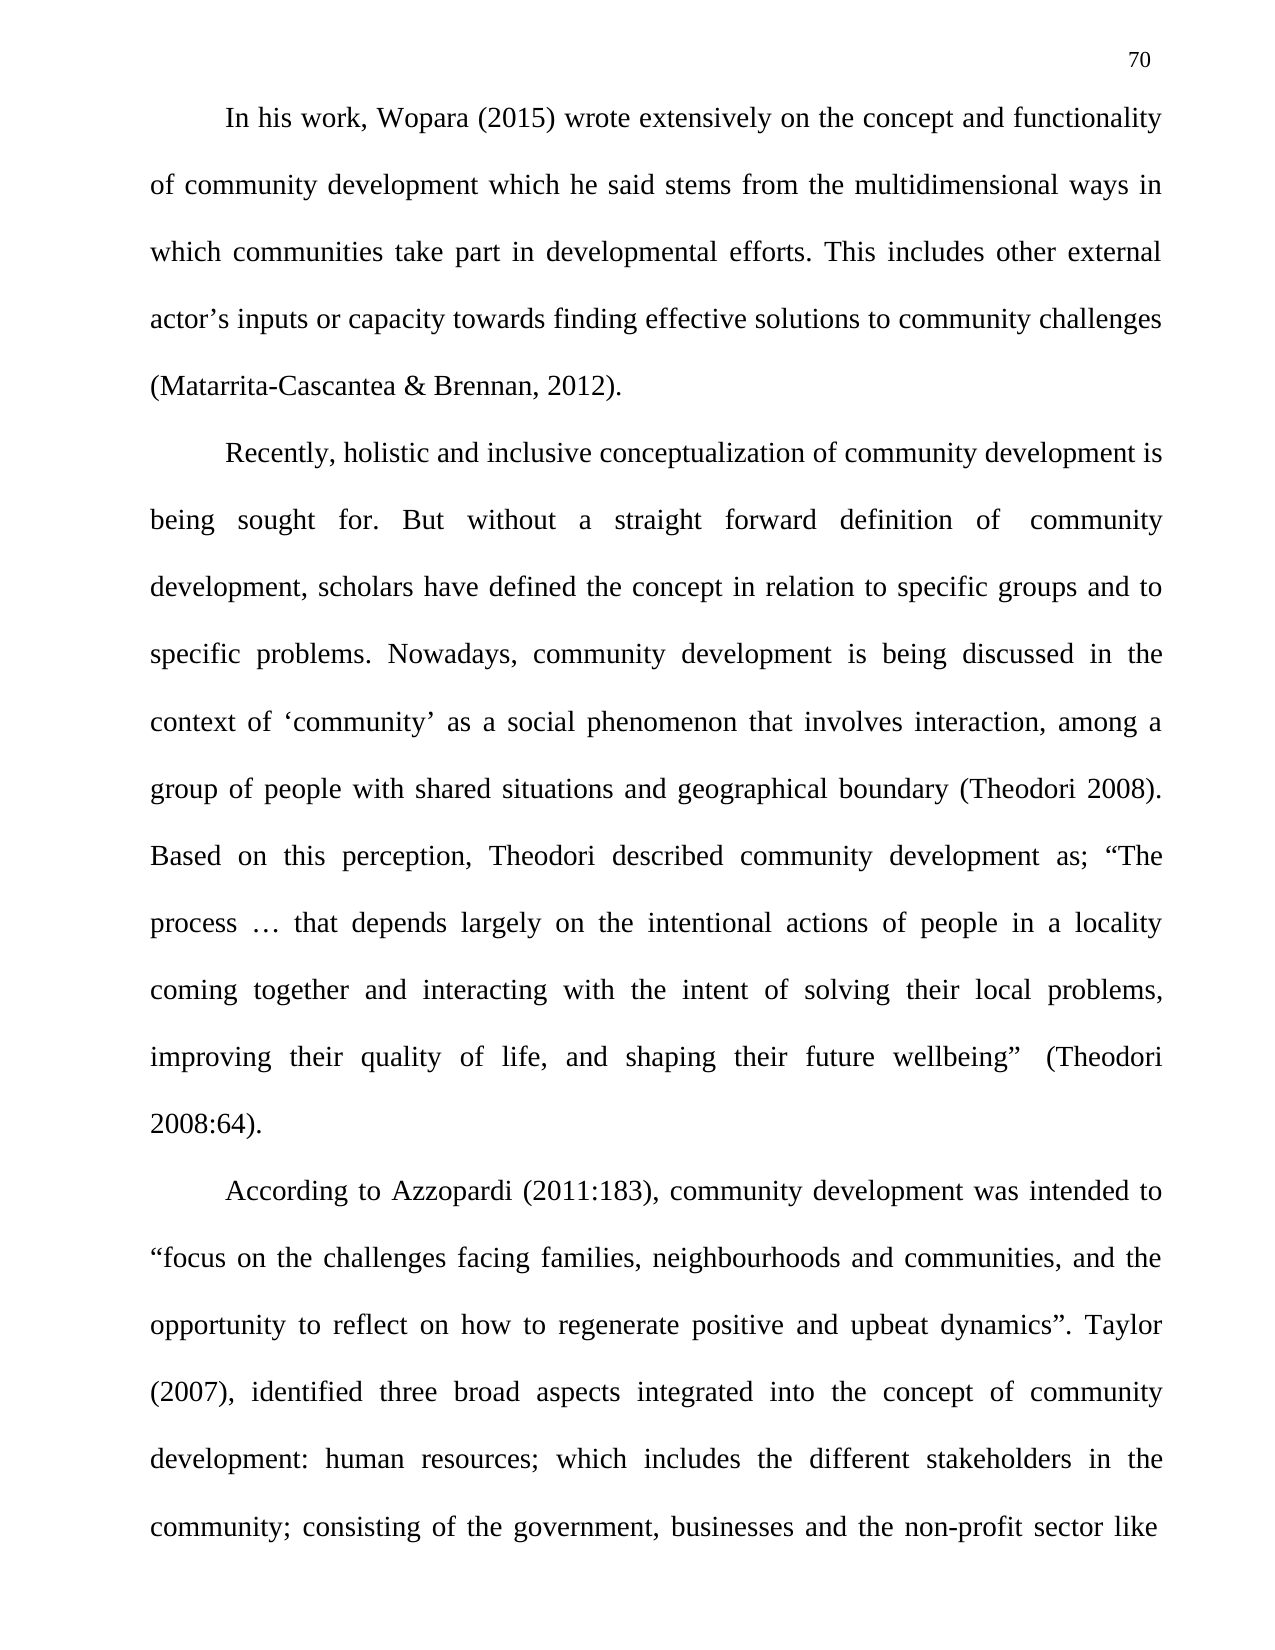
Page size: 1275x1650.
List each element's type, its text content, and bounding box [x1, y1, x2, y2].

text In his work, Wopara (2015) wrote extensively on the concept and functionality of community development which he said stems from the multidimensional ways in which communities take part in developmental efforts. This includes other external actor’s inputs or capacity towards finding effective solutions to community challenges (Matarrita-Cascantea & Brennan, 2012). [150, 100, 1163, 402]
text Recently, holistic and inclusive conceptualization of community development is being sought for. But without a straight forward definition of community development, scholars have defined the concept in relation to specific groups and to specific problems. Nowadays, community development is being discussed in the context of ‘community’ as a social phenomenon that involves interaction, among a group of people with shared situations and geographical boundary (Theodori 2008). Based on this perception, Theodori described community development as; “The process … that depends largely on the intentional actions of people in a locality coming together and interacting with the intent of solving their local problems, improving their quality of life, and shaping their future wellbeing” (Theodori 2008:64). [150, 435, 1163, 1140]
text According to Azzopardi (2011:183), community development was intended to “focus on the challenges facing families, neighbourhoods and communities, and the opportunity to reflect on how to regenerate positive and upbeat dynamics”. Taylor (2007), identified three broad aspects integrated into the concept of community development: human resources; which includes the different stakeholders in the community; consisting of the government, businesses and the non-profit sector like [150, 1173, 1163, 1542]
